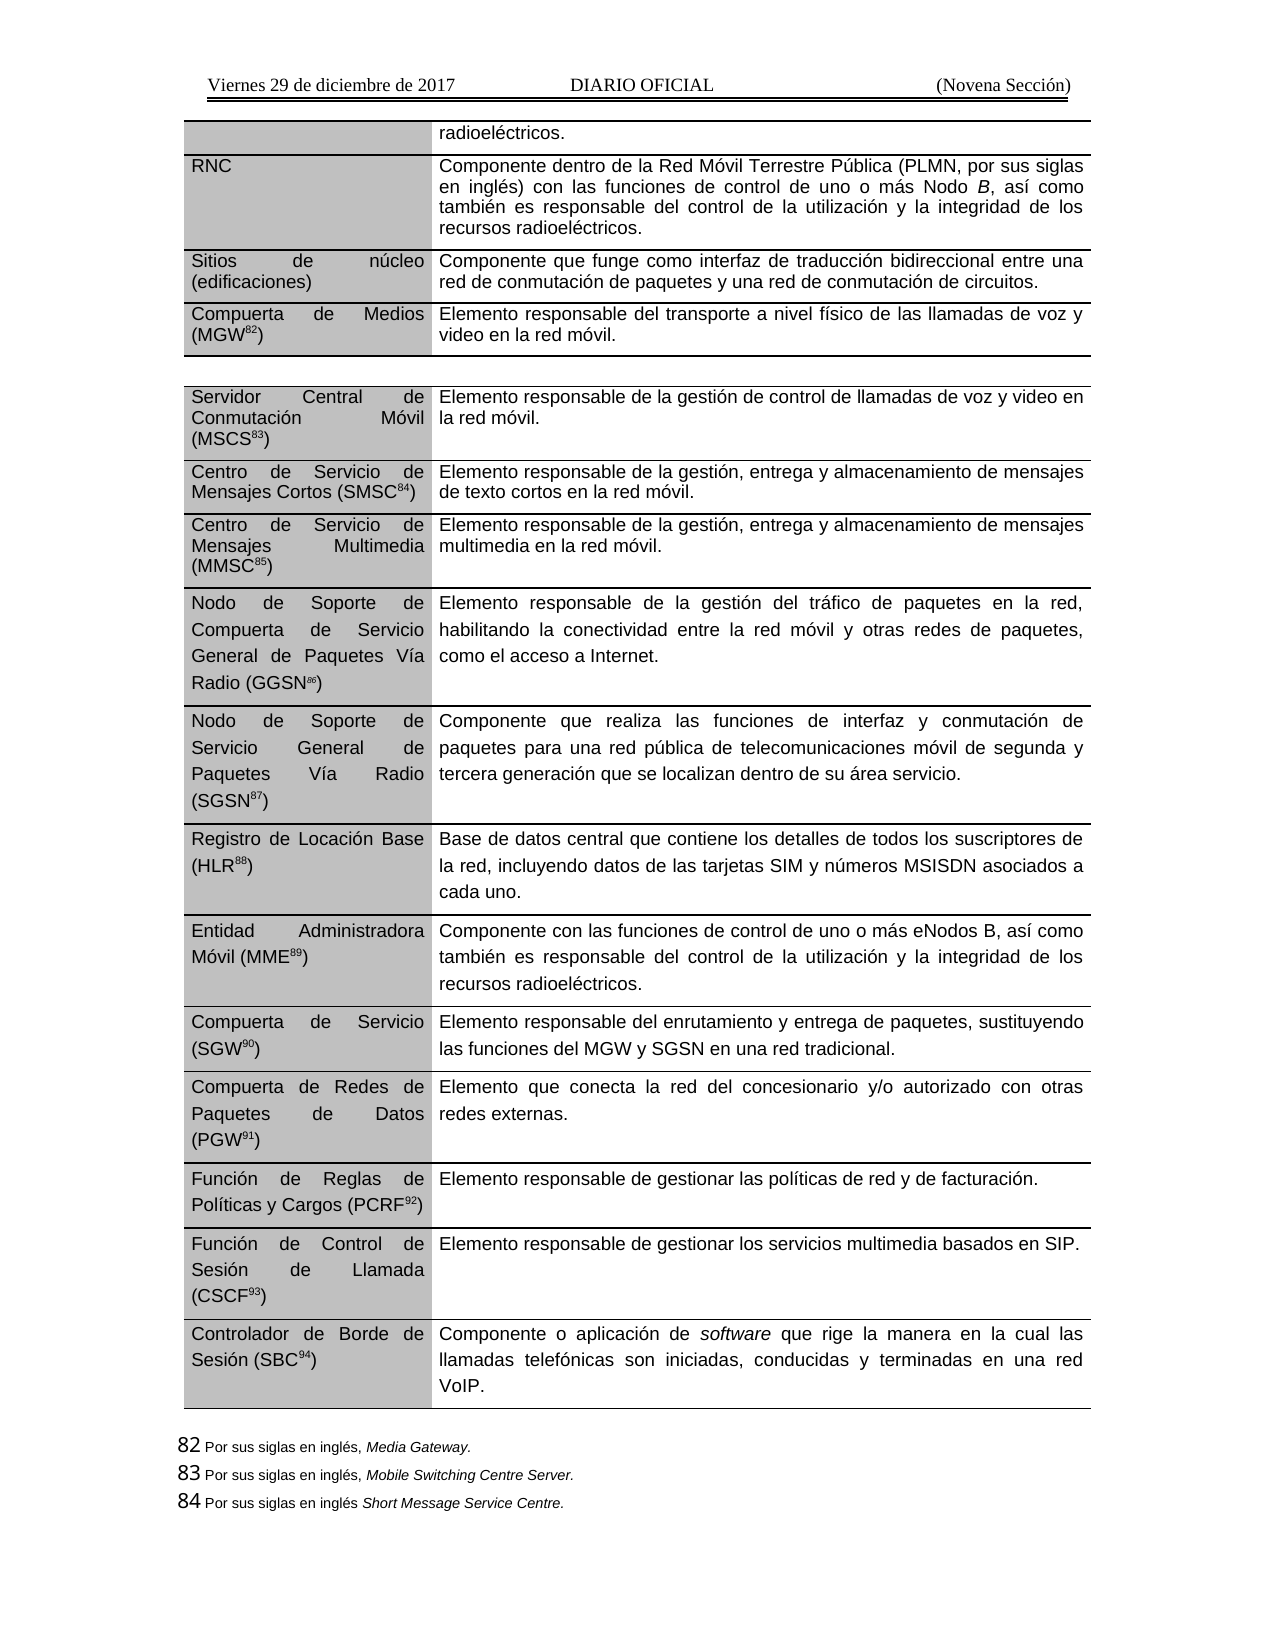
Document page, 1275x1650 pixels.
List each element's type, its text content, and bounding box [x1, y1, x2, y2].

table_cell RNC [184, 156, 432, 249]
table_cell Componente o aplicación de software que rige la manera en la cual las llamadas telefónicas son iniciadas, conducidas y terminadas en una red VoIP. [432, 1320, 1091, 1408]
table_cell Componente dentro de Terrestre Pública (PLMN, por sus siglas en inglés) con las funciones de control de uno o más Nodo B, así como también es responsable del control de la utilización y la integridad de los recursos radioeléctricos. [432, 156, 1091, 249]
table_cell Elemento responsable de la gestión, entrega y almacenamiento de mensajes de texto cortos en la red móvil. [432, 461, 1091, 513]
table_cell Nodo de Soporte de Compuerta de Servicio General de Paquetes Vía Radio (GGSN) [184, 589, 432, 705]
table_cell Controlador de Borde de Sesión (SBC) [184, 1320, 432, 1408]
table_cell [432, 122, 1091, 154]
table_header Elemento responsable de la gestión de control de llamadas de voz y video en la red móvil. [432, 387, 1091, 460]
table_cell Elemento responsable de la gestión, entrega y almacenamiento de mensajes multimedia en la red móvil. [432, 515, 1091, 587]
table_cell Función de Control de Sesión de Llamada (CSCF) [184, 1229, 432, 1319]
table_cell Elemento responsable de gestionar las políticas de red y de facturación. [432, 1164, 1091, 1227]
table_cell Nodo de Soporte de Servicio General de Paquetes Vía Radio (SGSN) [184, 707, 432, 823]
table_cell Sitios de núcleo (edificaciones) [184, 251, 432, 302]
table_cell Componente con las funciones de control de uno o más eNodos B, así como también es responsable del control de la utilización y la integridad de los recursos radioeléctricos. [432, 916, 1091, 1006]
table_cell Compuerta de Redes de Paquetes de Datos (PGW) [184, 1072, 432, 1162]
table_cell Elemento responsable de gestionar los servicios multimedia basados en SIP. [432, 1229, 1091, 1319]
table_cell Compuerta de Servicio (SGW) [184, 1007, 432, 1071]
table_cell Registro de Locación Base (HLR) [184, 825, 432, 914]
table_cell Componente que realiza las funciones de interfaz y conmutación de paquetes para una red pública de telecomunicaciones móvil de segunda y tercera generación que se localizan dentro de su área servicio. [432, 707, 1091, 823]
table_cell Centro de Servicio de Mensajes Cortos (SMSC) [184, 461, 432, 513]
table_cell Base de datos central que contiene los detalles de todos los suscriptores de la red, incluyendo datos de las tarjetas SIM y números MSISDN asociados a cada uno. [432, 825, 1091, 914]
table_cell Compuerta de Medios (MGW) [184, 304, 432, 355]
table_cell Función de Reglas de Políticas y Cargos (PCRF) [184, 1164, 432, 1227]
table_cell BSC [184, 122, 432, 154]
table_cell Elemento responsable del enrutamiento y entrega de paquetes, sustituyendo las funciones del MGW y SGSN en una red tradicional. [432, 1007, 1091, 1071]
table_cell Elemento que conecta la red del concesionario y/o autorizado con otras redes externas. [432, 1072, 1091, 1162]
table_cell Elemento responsable del transporte a nivel físico de las llamadas de voz y video en la red móvil. [432, 304, 1091, 355]
table_cell Centro de Servicio de Mensajes Multimedia (MMSC) [184, 515, 432, 587]
table_cell Entidad Administradora Móvil (MME) [184, 916, 432, 1006]
table_cell Elemento responsable de la gestión del tráfico de paquetes en la red, habilitando la conectividad entre la red móvil y otras redes de paquetes, como el acceso a Internet. [432, 589, 1091, 705]
table_cell Componente que funge como interfaz de traducción bidireccional entre una red de conmutación de paquetes y una red de conmutación de circuitos. [432, 251, 1091, 302]
table_header Servidor Central de Conmutación Móvil (MSCS) [184, 387, 432, 460]
